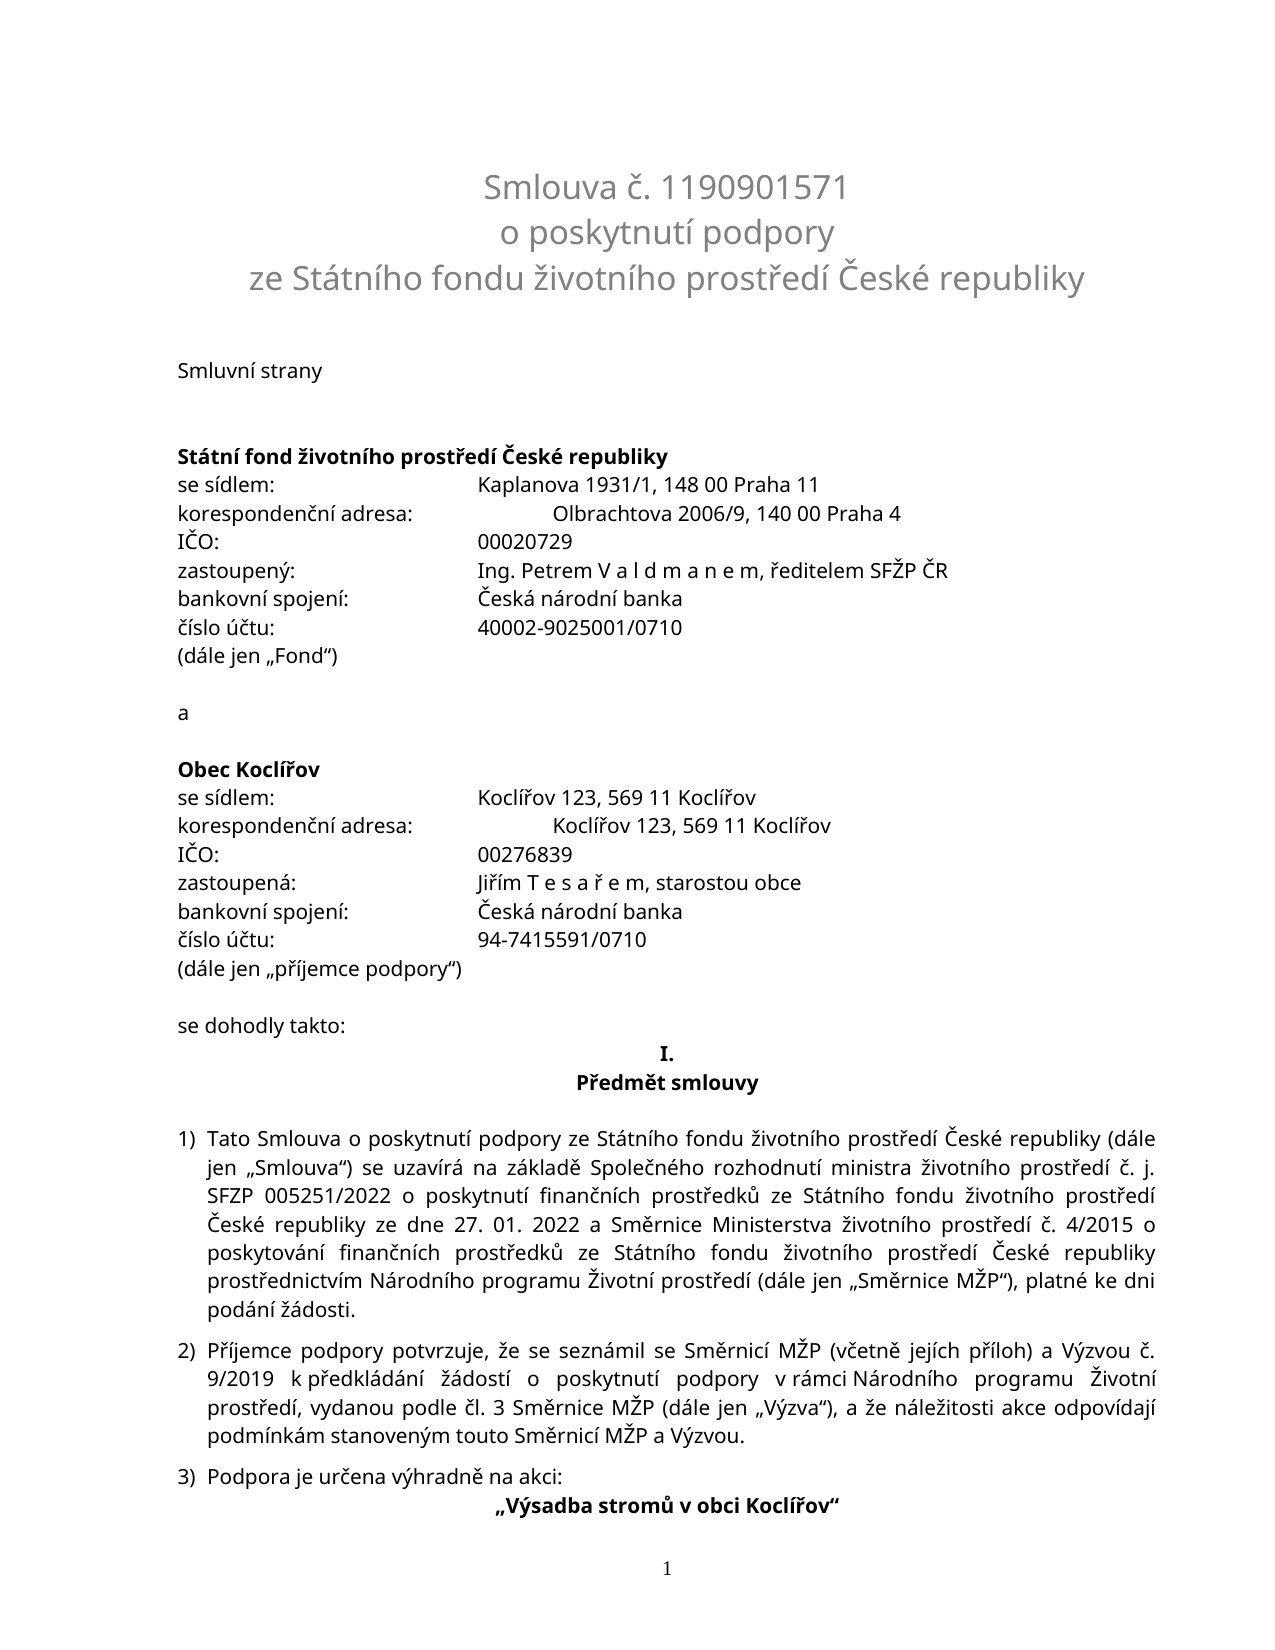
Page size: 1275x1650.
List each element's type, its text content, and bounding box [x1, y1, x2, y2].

text IČO: 00020729 [177, 527, 1157, 556]
text zastoupená: Jiřím T e s a ř e m, starostou obce [177, 868, 1157, 897]
text Obec Koclířov [177, 755, 1157, 783]
text Smluvní strany [177, 357, 1157, 385]
text bankovní spojení: Česká národní banka [177, 584, 1157, 613]
text korespondenční adresa: Olbrachtova 2006/9, 140 00 Praha 4 [177, 499, 1157, 527]
text se dohodly takto: [177, 1011, 1157, 1039]
list Podpora je určena výhradně na akci: [177, 1462, 1157, 1491]
text I. [177, 1039, 1157, 1068]
list Tato Smlouva o poskytnutí podpory ze Státního fondu životního prostředí České republiky (dále jen „Smlouva“) se uzavírá na základě Společného rozhodnutí ministra životního prostředí č. j. SFZP 005251/2022 o poskytnutí finančních prostředků ze Státního fondu životního prostředí České republiky ze dne 27. 01. 2022 a Směrnice Ministerstva životního prostředí č. 4/2015 o poskytování finančních prostředků ze Státního fondu životního prostředí České republiky prostřednictvím Národního programu Životní prostředí (dále jen „Směrnice MŽP“), platné ke dni podání žádosti. [177, 1124, 1157, 1323]
text se sídlem: Koclířov 123, 569 11 Koclířov [177, 783, 1157, 812]
text se sídlem: Kaplanova 1931/1, 148 00 Praha 11 [177, 470, 1157, 499]
text a [177, 698, 1157, 726]
text (dále jen „příjemce podpory“) [177, 954, 1157, 982]
text číslo účtu: 40002-9025001/0710 [177, 613, 1157, 641]
text zastoupený: Ing. Petrem V a l d m a n e m, ředitelem SFŽP ČR [177, 556, 1157, 584]
text Předmět smlouvy [177, 1068, 1157, 1096]
text číslo účtu: 94-7415591/0710 [177, 925, 1157, 954]
text ze Státního fondu životního prostředí České republiky [177, 254, 1157, 300]
text (dále jen „Fond“) [177, 641, 1157, 669]
text „Výsadba stromů v obci Koclířov“ [177, 1491, 1157, 1519]
text Státní fond životního prostředí České republiky [177, 442, 1157, 470]
text o poskytnutí podpory [177, 209, 1157, 254]
text IČO: 00276839 [177, 840, 1157, 868]
text bankovní spojení: Česká národní banka [177, 897, 1157, 925]
text korespondenční adresa: Koclířov 123, 569 11 Koclířov [177, 812, 1157, 840]
list Příjemce podpory potvrzuje, že se seznámil se Směrnicí MŽP (včetně jejích příloh) a Výzvou č. 9/2019 k předkládání žádostí o poskytnutí podpory v rámci Národního programu Životní prostředí, vydanou podle čl. 3 Směrnice MŽP (dále jen „Výzva“), a že náležitosti akce odpovídají podmínkám stanoveným touto Směrnicí MŽP a Výzvou. [177, 1336, 1157, 1450]
text Smlouva č. 1190901571 [177, 163, 1157, 209]
